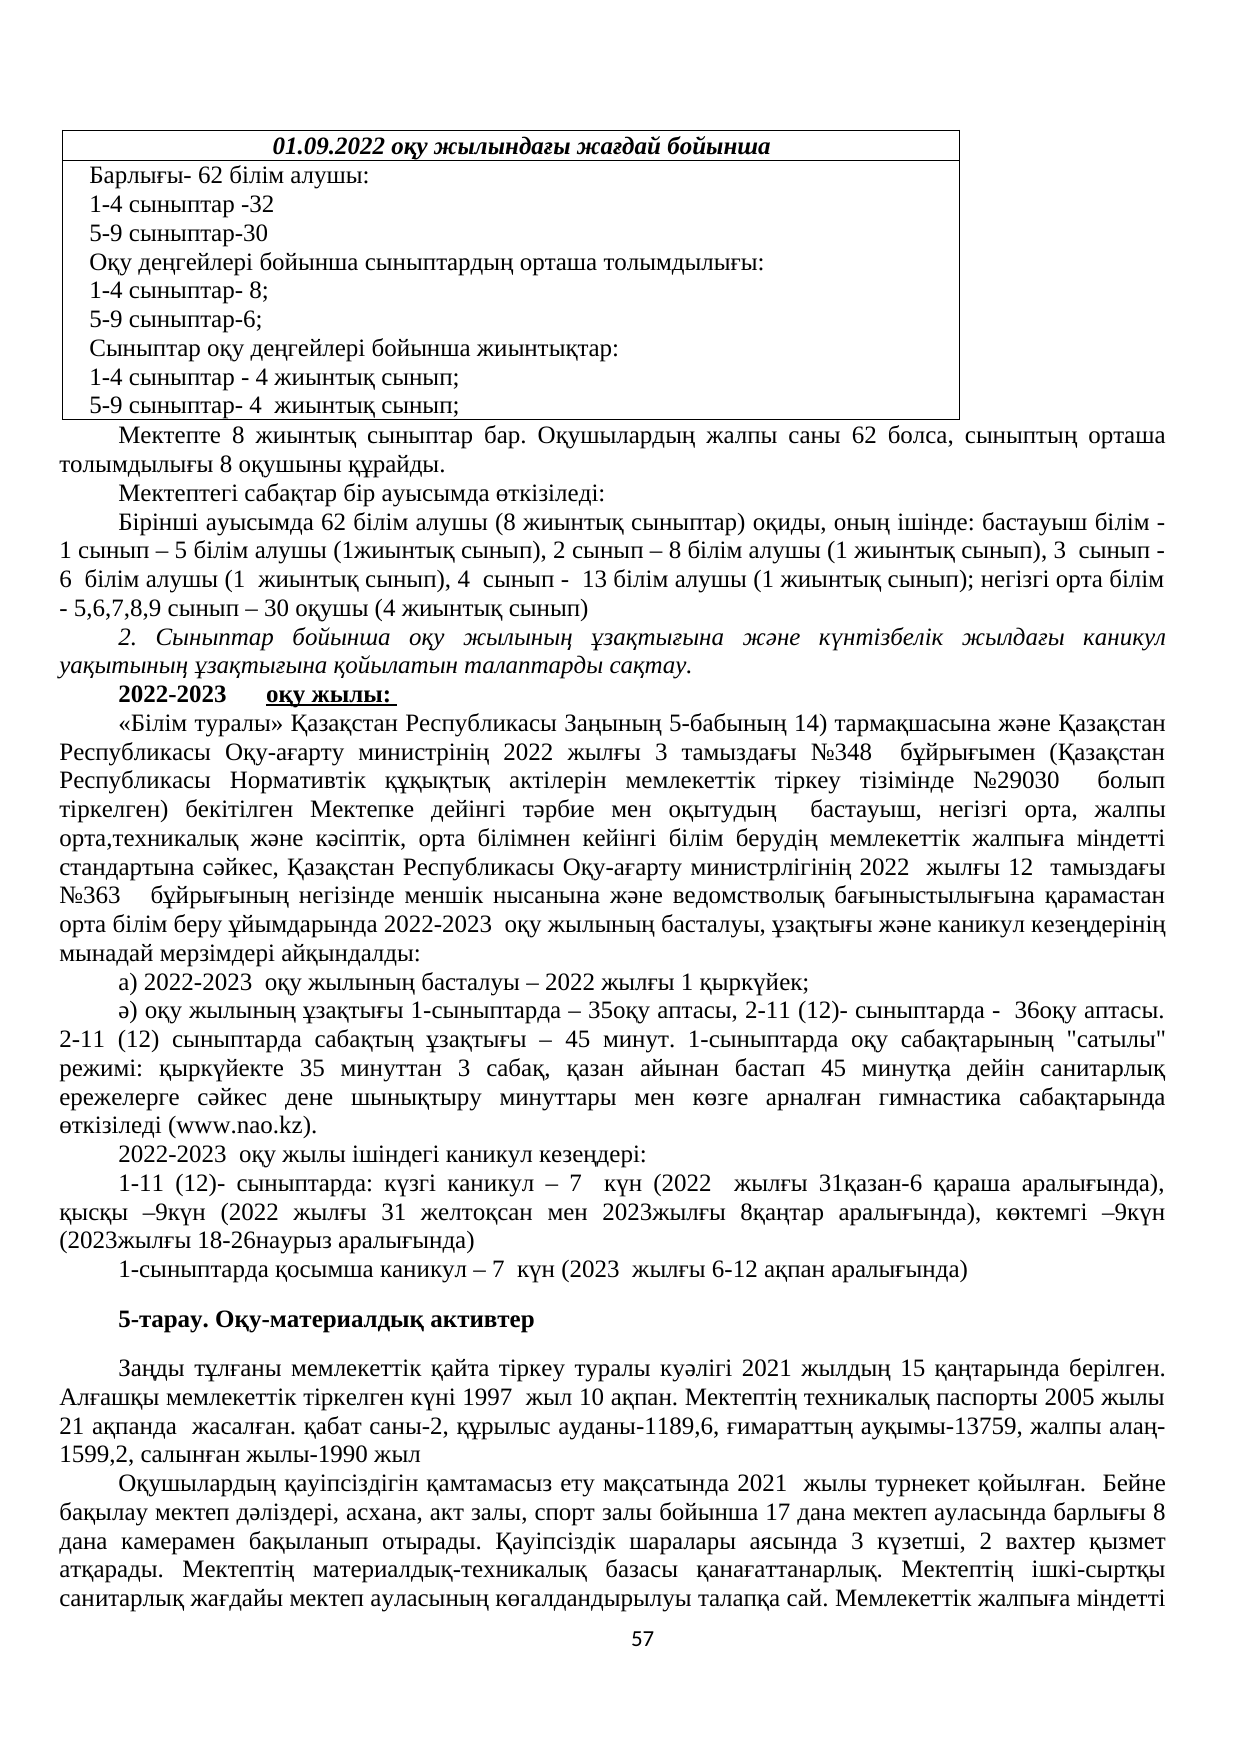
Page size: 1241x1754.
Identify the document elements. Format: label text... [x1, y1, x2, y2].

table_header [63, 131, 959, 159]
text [59, 1468, 1167, 1612]
list а) 2022-2023 оқу жылының басталуы – 2022 жылғы 1 қыркүйек; [59, 967, 1167, 995]
list «Білім туралы» Қазақстан Республикасы Заңының 5-бабының 14) тармақшасына және Қазақстан Республикасы Оқу-ағарту министрінің 2022 жылғы 3 тамыздағы №348 бұйрығымен (Қазақстан Республикасы Нормативтік құқықтық актілерін мемлекеттік тіркеу тізімінде №29030 болып тіркелген) бекітілген Мектепке дейінгі тәрбие мен оқытудың бастауыш, негізгі орта, жалпы орта,техникалық және кәсіптік, орта білімнен кейінгі білім берудің мемлекеттік жалпыға міндетті стандартына сәйкес, Қазақстан Республикасы Оқу-ағарту министрлігінің 2022 жылғы 12 тамыздағы №363 бұйрығының негізінде меншік нысанына және ведомстволық бағыныстылығына қарамастан орта білім беру ұйымдарында 2022-2023 оқу жылының басталуы, ұзақтығы және каникул кезеңдерінің мынадай мерзімдері айқындалды: [59, 708, 1167, 967]
list Мектептегі сабақтар бір ауысымда өткізіледі: [59, 478, 1167, 507]
list Мектепте 8 жиынтық сыныптар бар. Оқушылардың жалпы саны 62 болса, сыныптың орташа толымдылығы 8 оқушыны құрайды. [59, 420, 1167, 478]
list 1-11 (12)- сыныптарда: күзгі каникул – 7 күн (2022 жылғы 31қазан-6 қараша аралығында), қысқы –9күн (2022 жылғы 31 желтоқсан мен 2023жылғы 8қаңтар аралығында), көктемгі –9күн (2023жылғы 18-26наурыз аралығында) [59, 1168, 1167, 1254]
list 2. Сыныптар бойынша оқу жылының ұзақтығына және күнтізбелік жылдағы каникул уақытының ұзақтығына қойылатын талаптарды сақтау. [59, 622, 1167, 679]
list 1-сыныптарда қосымша каникул – 7 күн (2023 жылғы 6-12 ақпан аралығында) [59, 1254, 1167, 1283]
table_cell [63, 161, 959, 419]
text Заңды тұлғаны мемлекеттік қайта тіркеу туралы куәлігі 2021 жылдың 15 қаңтарында берілген. Алғашқы мемлекеттік тіркелген күні 1997 жыл 10 ақпан. Мектептің техникалық паспорты 2005 жылы 21 ақпанда жасалған. қабат саны-2, құрылыс ауданы-1189,6, ғимараттың ауқымы-13759, жалпы алаң-1599,2, салынған жылы-1990 жыл [59, 1353, 1167, 1468]
list Бірінші ауысымда 62 білім алушы (8 жиынтық сыныптар) оқиды, оның ішінде: бастауыш білім - 1 сынып – 5 білім алушы (1жиынтық сынып), 2 сынып – 8 білім алушы (1 жиынтық сынып), 3 сынып - 6 білім алушы (1 жиынтық сынып), 4 сынып - 13 білім алушы (1 жиынтық сынып); негізгі орта білім - 5,6,7,8,9 сынып – 30 оқушы (4 жиынтық сынып) [59, 507, 1167, 622]
text 5-тарау. Оқу-материалдық активтер [59, 1304, 1167, 1332]
list оқу жылы: [118, 679, 1167, 708]
list 2022-2023 оқу жылы ішіндегі каникул кезеңдері: [59, 1139, 1167, 1168]
list ә) оқу жылының ұзақтығы 1-сыныптарда – 35оқу аптасы, 2-11 (12)- сыныптарда - 36оқу аптасы. 2-11 (12) сыныптарда сабақтың ұзақтығы – 45 минут. 1-сыныптарда оқу сабақтарының "сатылы" режимі: қыркүйекте 35 минуттан 3 сабақ, қазан айынан бастап 45 минутқа дейін санитарлық ережелерге сәйкес дене шынықтыру минуттары мен көзге арналған гимнастика сабақтарында өткізіледі (www.nao.kz). [59, 995, 1167, 1139]
